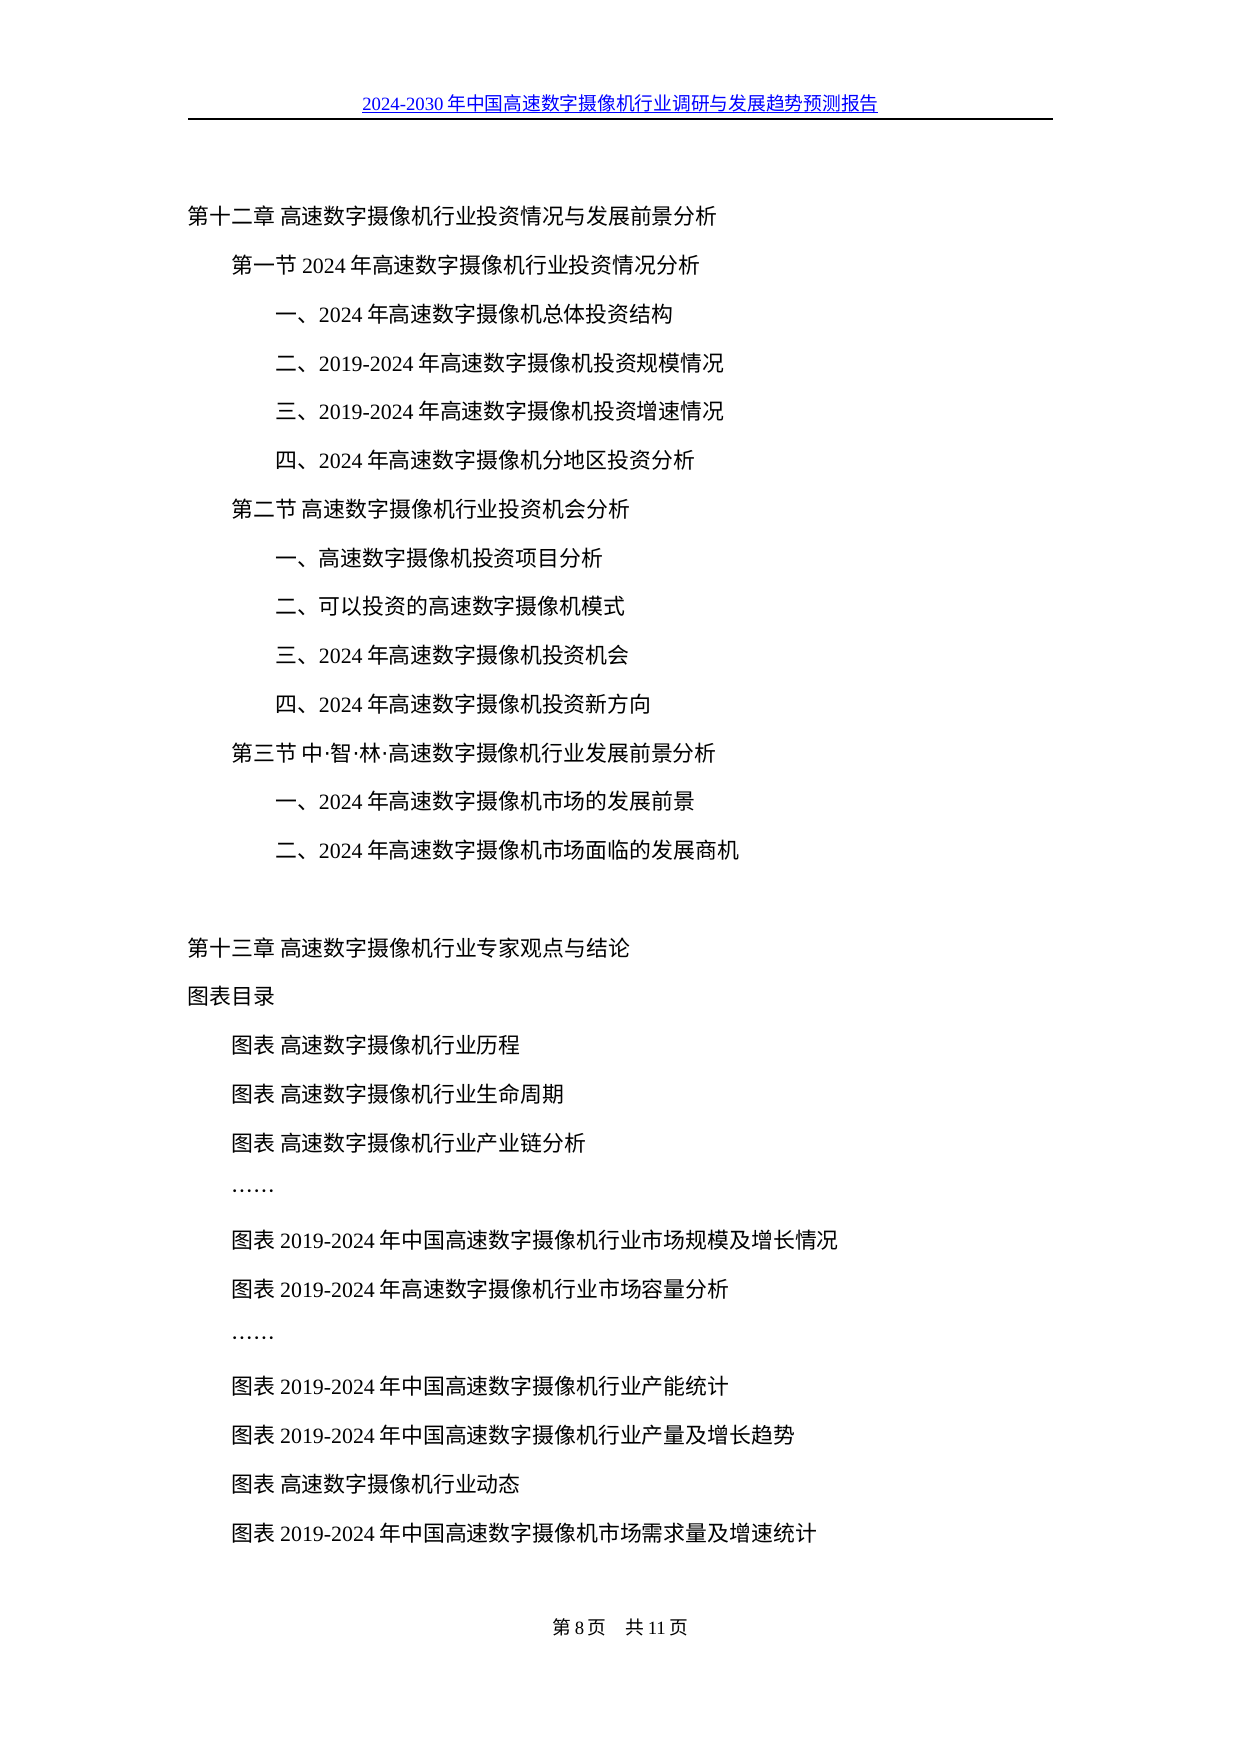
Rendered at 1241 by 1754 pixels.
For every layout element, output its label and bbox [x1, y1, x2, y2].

text [187, 150, 1053, 1548]
